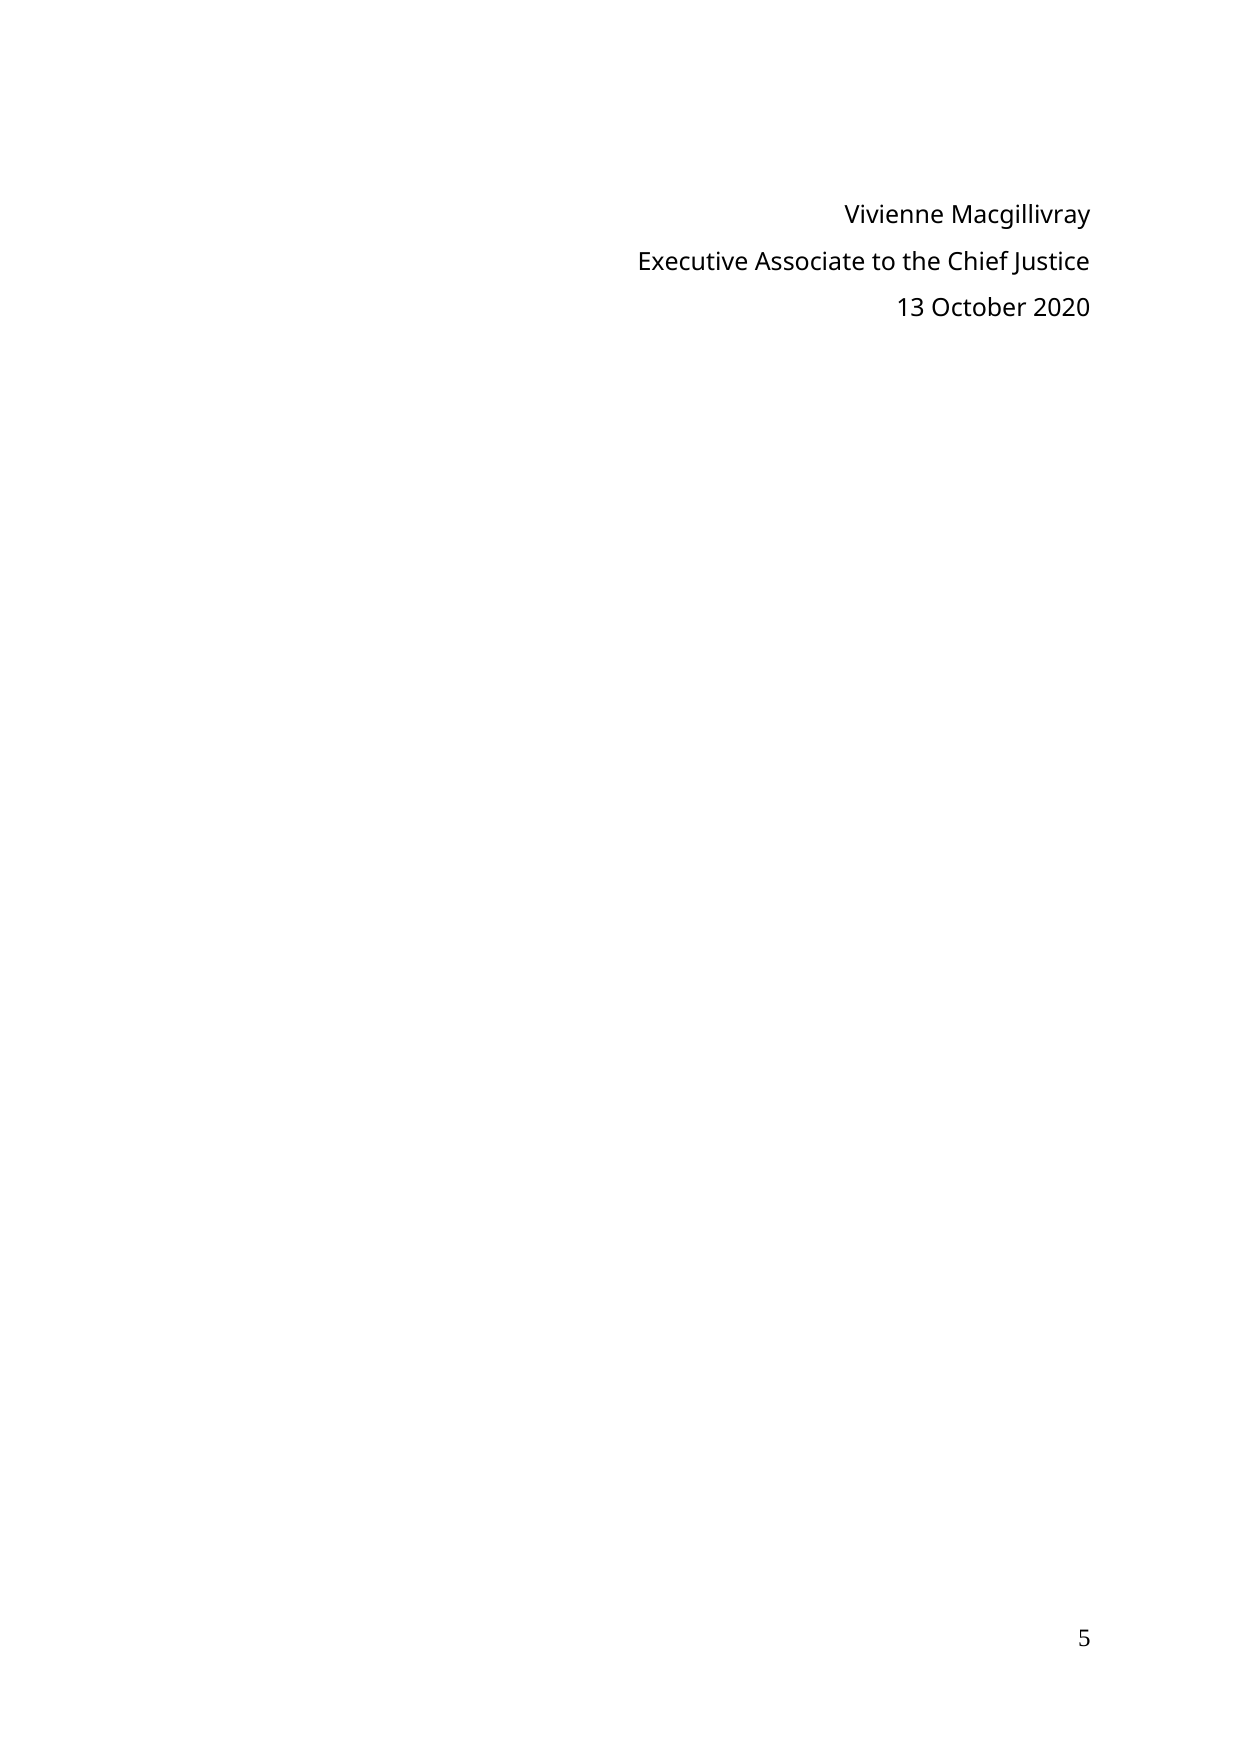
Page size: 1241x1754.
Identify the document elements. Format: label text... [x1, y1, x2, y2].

text Executive Associate to the Chief Justice [150, 243, 1090, 277]
text 13 October 2020 [150, 290, 1090, 324]
text Vivienne Macgillivray [150, 197, 1090, 231]
